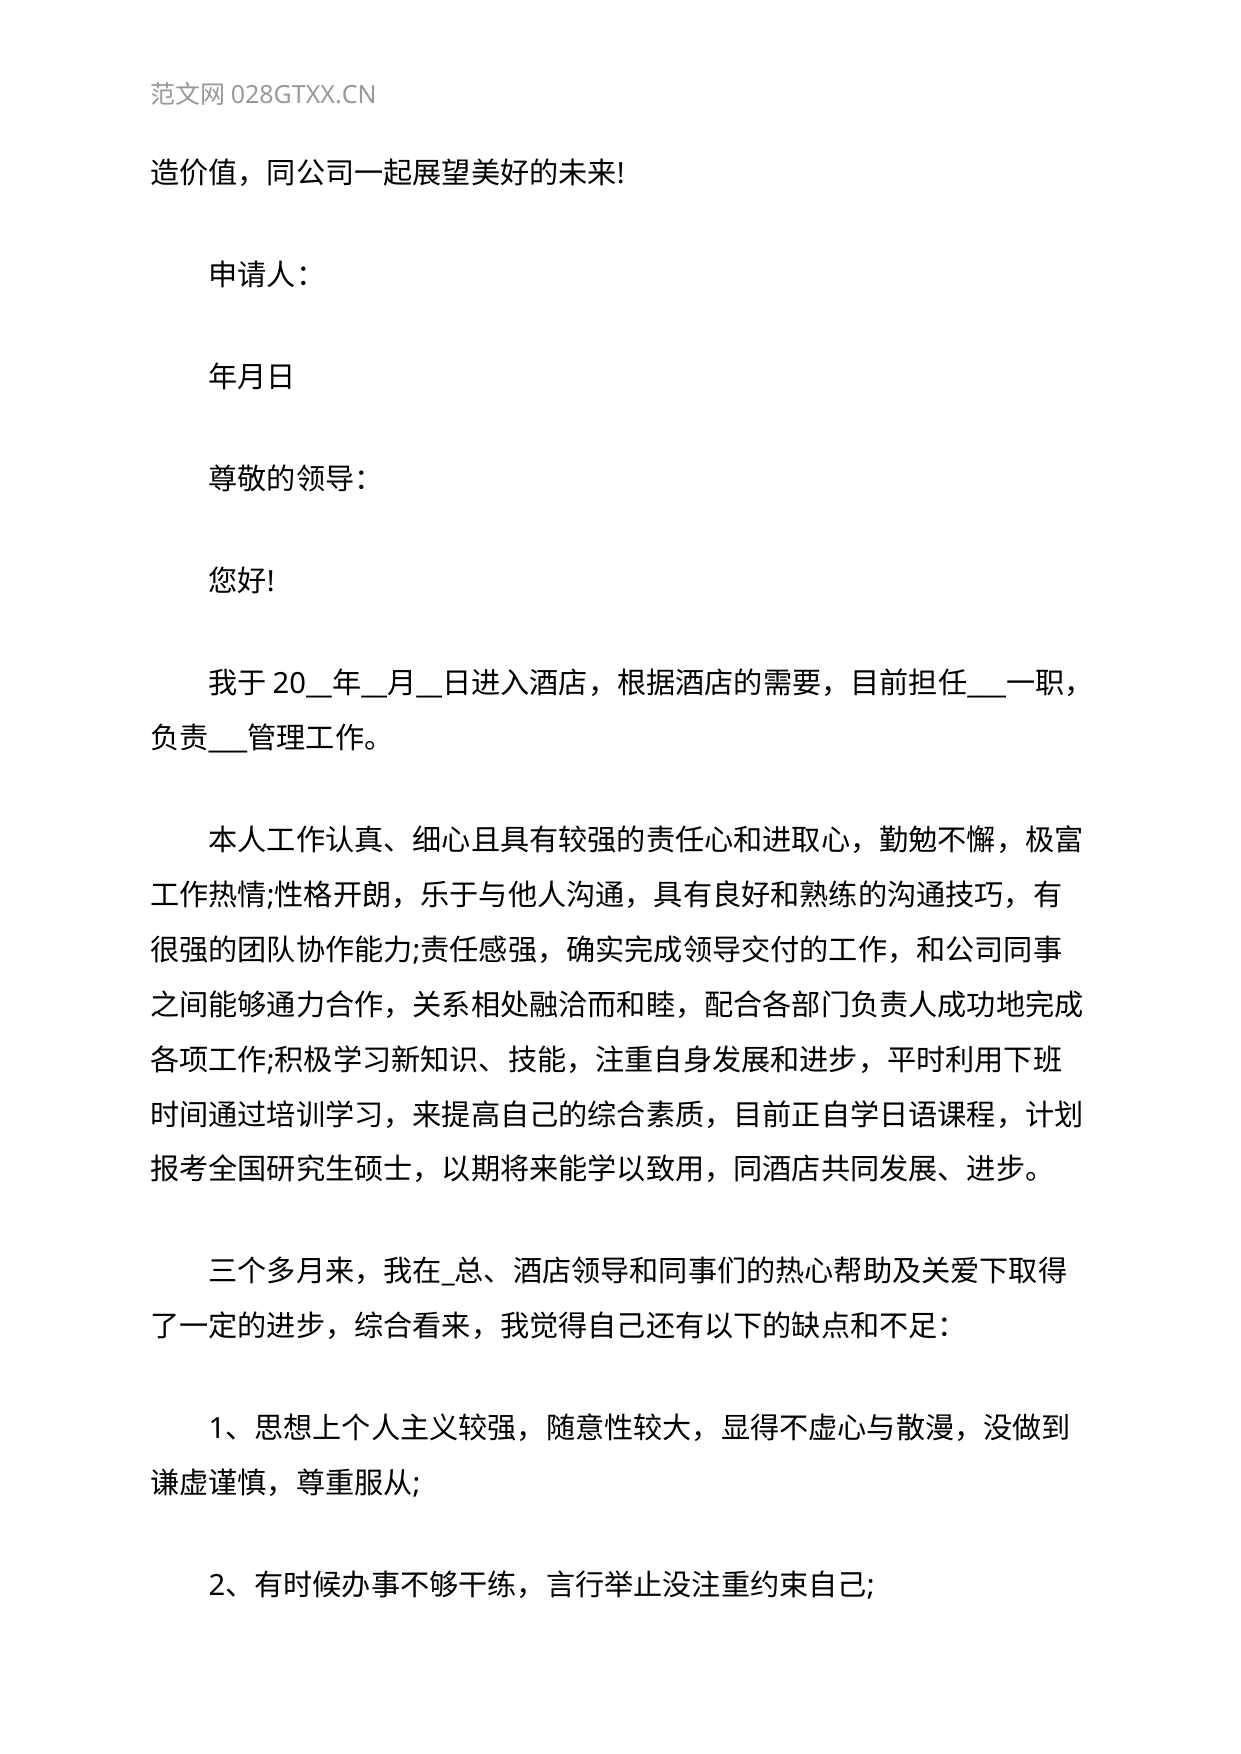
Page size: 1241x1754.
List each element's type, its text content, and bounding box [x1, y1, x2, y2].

text 1、思想上个人主义较强，随意性较大，显得不虚心与散漫，没做到谦虚谨慎，尊重服从; [150, 1404, 1090, 1502]
text 尊敬的领导： [150, 456, 1090, 498]
text 年月日 [150, 354, 1090, 396]
text 本人工作认真、细心且具有较强的责任心和进取心，勤勉不懈，极富工作热情;性格开朗，乐于与他人沟通，具有良好和熟练的沟通技巧，有很强的团队协作能力;责任感强，确实完成领导交付的工作，和公司同事之间能够通力合作，关系相处融洽而和睦，配合各部门负责人成功地完成各项工作;积极学习新知识、技能，注重自身发展和进步，平时利用下班时间通过培训学习，来提高自己的综合素质，目前正自学日语课程，计划报考全国研究生硕士，以期将来能学以致用，同酒店共同发展、进步。 [150, 816, 1090, 1188]
text 2、有时候办事不够干练，言行举止没注重约束自己; [150, 1561, 1090, 1604]
text 我于20__年__月__日进入酒店，根据酒店的需要，目前担任___一职，负责___管理工作。 [150, 659, 1090, 757]
text 申请人： [150, 252, 1090, 294]
text 三个多月来，我在_总、酒店领导和同事们的热心帮助及关爱下取得了一定的进步，综合看来，我觉得自己还有以下的缺点和不足： [150, 1248, 1090, 1345]
text 您好! [150, 557, 1090, 600]
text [150, 150, 1090, 192]
